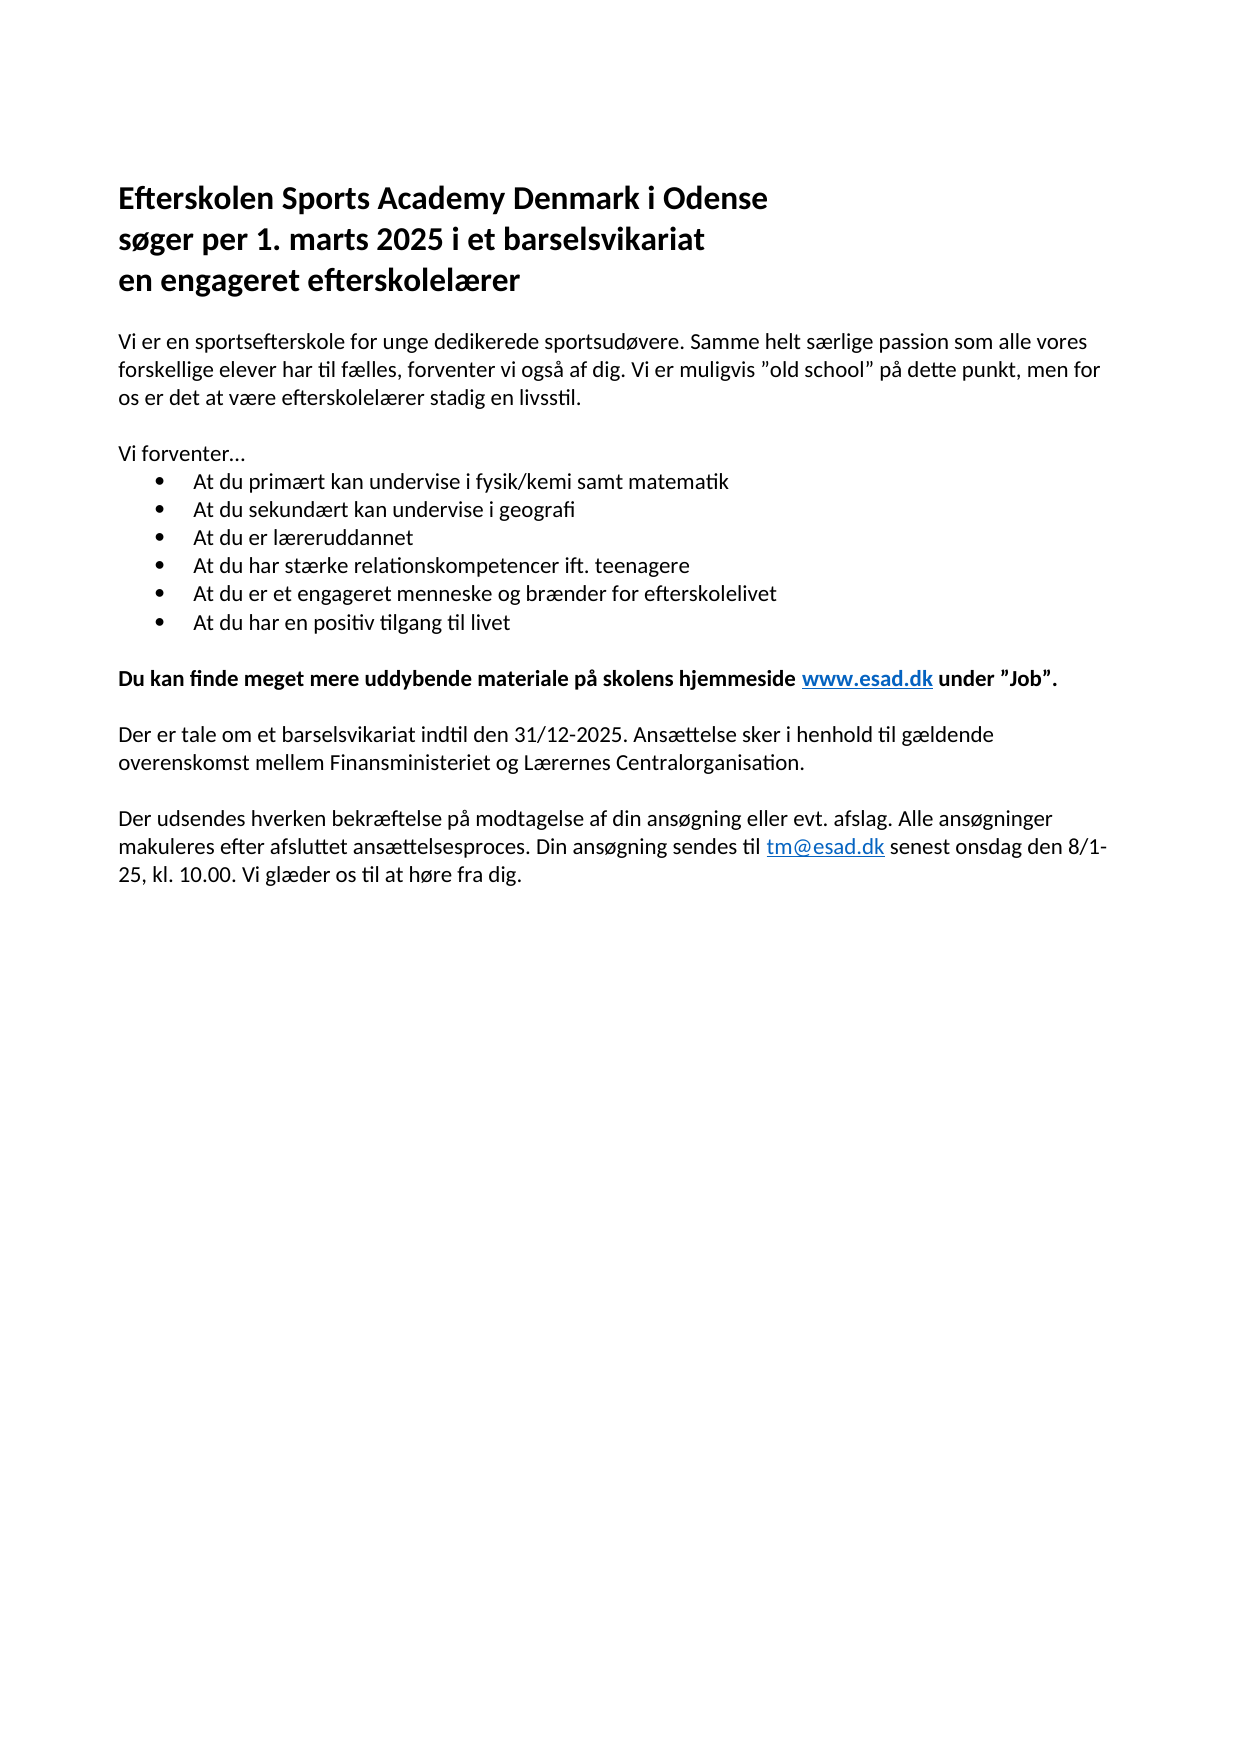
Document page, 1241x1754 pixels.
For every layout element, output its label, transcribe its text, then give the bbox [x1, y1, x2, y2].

text Vi er en sportsefterskole for unge dedikerede sportsudøvere. Samme helt særlige passion som alle vores forskellige elever har til fælles, forventer vi også af dig. Vi er muligvis ”old school” på dette punkt, men for os er det at være efterskolelærer stadig en livsstil. [118, 327, 1122, 411]
text Der er tale om et barselsvikariat indtil den 31/12-2025. Ansættelse sker i henhold til gældende overenskomst mellem Finansministeriet og Lærernes Centralorganisation. [118, 720, 1122, 776]
text søger per 1. marts 2025 i et barselsvikariat [118, 218, 1122, 259]
list At du er læreruddannet [156, 523, 1122, 552]
list At du sekundært kan undervise i geografi [156, 496, 1122, 523]
list At du er et engageret menneske og brænder for efterskolelivet [156, 579, 1122, 608]
text Du kan finde meget mere uddybende materiale på skolens hjemmeside www.esad.dk under ”Job”. [118, 664, 1122, 692]
list At du har stærke relationskompetencer ift. teenagere [156, 552, 1122, 579]
list At du har en positiv tilgang til livet [156, 608, 1122, 636]
text Vi forventer… [118, 439, 1122, 467]
text Efterskolen Sports Academy Denmark i Odense [118, 177, 1122, 218]
text Der udsendes hverken bekræftelse på modtagelse af din ansøgning eller evt. afslag. Alle ansøgninger makuleres efter afsluttet ansættelsesproces. Din ansøgning sendes til tm@esad.dk senest onsdag den 8/1-25, kl. 10.00. Vi glæder os til at høre fra dig. [118, 804, 1122, 888]
list At du primært kan undervise i fysik/kemi samt matematik [156, 467, 1122, 496]
text en engageret efterskolelærer [118, 259, 1122, 299]
